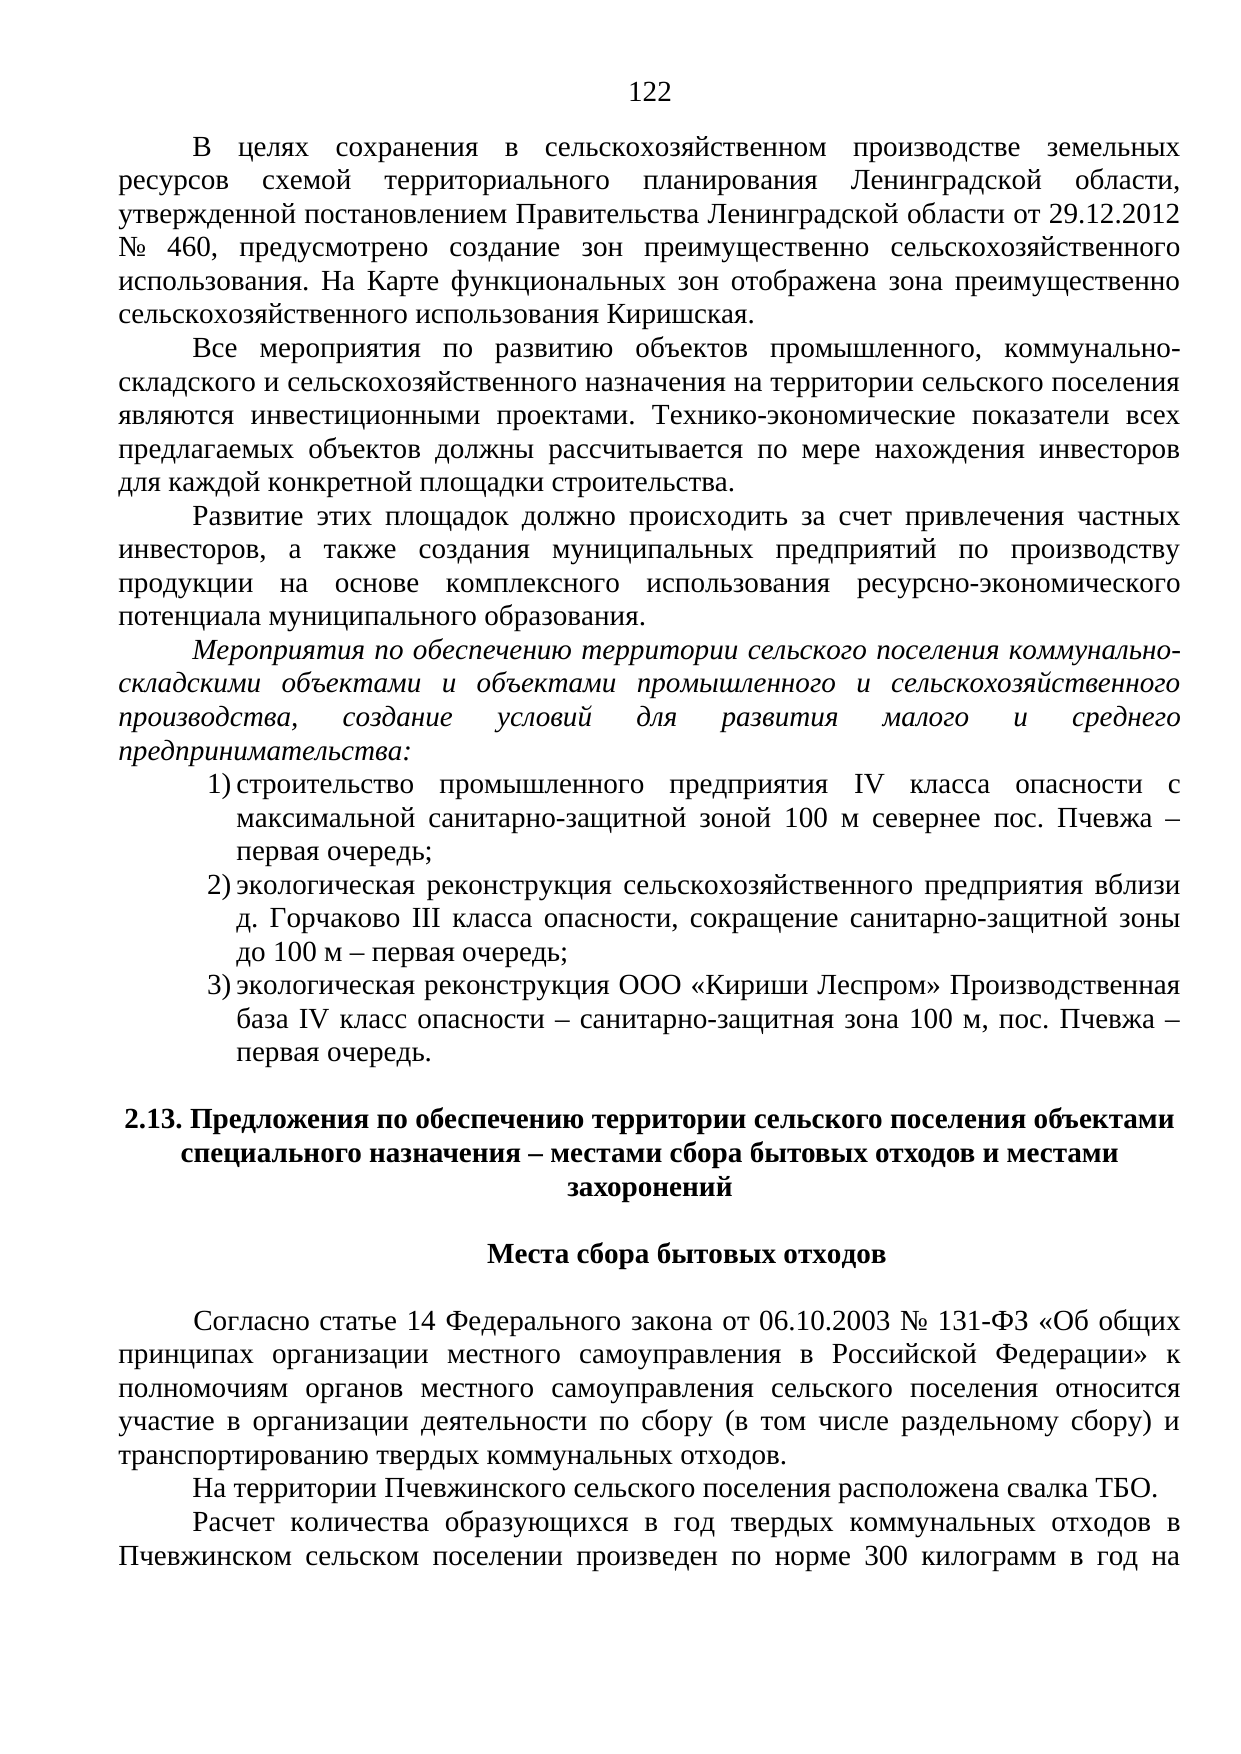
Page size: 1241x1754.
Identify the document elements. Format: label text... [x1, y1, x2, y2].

text Места сбора бытовых отходов [118, 1236, 1181, 1269]
text На территории Пчевжинского сельского поселения расположена свалка ТБО. [118, 1471, 1181, 1504]
text Развитие этих площадок должно происходить за счет привлечения частных инвесторов, а также создания муниципальных предприятий по производству продукции на основе комплексного использования ресурсно-экономического потенциала муниципального образования. [118, 498, 1181, 632]
text Согласно статье 14 Федерального закона от 06.10.2003 № 131-ФЗ «Об общих принципах организации местного самоуправления в Российской Федерации» к полномочиям органов местного самоуправления сельского поселения относится участие в организации деятельности по сбору (в том числе раздельному сбору) и транспортированию твердых коммунальных отходов. [118, 1303, 1181, 1471]
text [118, 1504, 1181, 1571]
subtitle Предложения по обеспечению территории сельского поселения объектами специального назначения – местами сбора бытовых отходов и местами захоронений [118, 1102, 1181, 1202]
text Все мероприятия по развитию объектов промышленного, коммунально-складского и сельскохозяйственного назначения на территории сельского поселения являются инвестиционными проектами. Технико-экономические показатели всех предлагаемых объектов должны рассчитывается по мере нахождения инвесторов для каждой конкретной площадки строительства. [118, 330, 1181, 498]
list экологическая реконструкция ООО «Кириши Леспром» Производственная база IV класс опасности – санитарно-защитная зона пос. Пчевжа – первая очередь. [207, 967, 1181, 1068]
list экологическая реконструкция сельскохозяйственного предприятия вблизи д. Горчаково III класса опасности, сокращение санитарно-защитной зоны до [207, 867, 1181, 967]
list строительство промышленного предприятия IV класса опасности с максимальной санитарно-защитной зоной севернее пос. Пчевжа – первая очередь; [207, 766, 1181, 867]
text В целях сохранения в сельскохозяйственном производстве земельных ресурсов схемой территориального планирования Ленинградской области, утвержденной постановлением Правительства Ленинградской области от № 460, предусмотрено создание зон преимущественно сельскохозяйственного использования. На Карте функциональных зон отображена зона преимущественно сельскохозяйственного использования Киришская. [118, 129, 1181, 330]
text Мероприятия по обеспечению территории сельского поселения коммунально-складскими объектами и объектами промышленного и сельскохозяйственного производства, создание условий для развития малого и среднего предпринимательства: [118, 632, 1181, 766]
